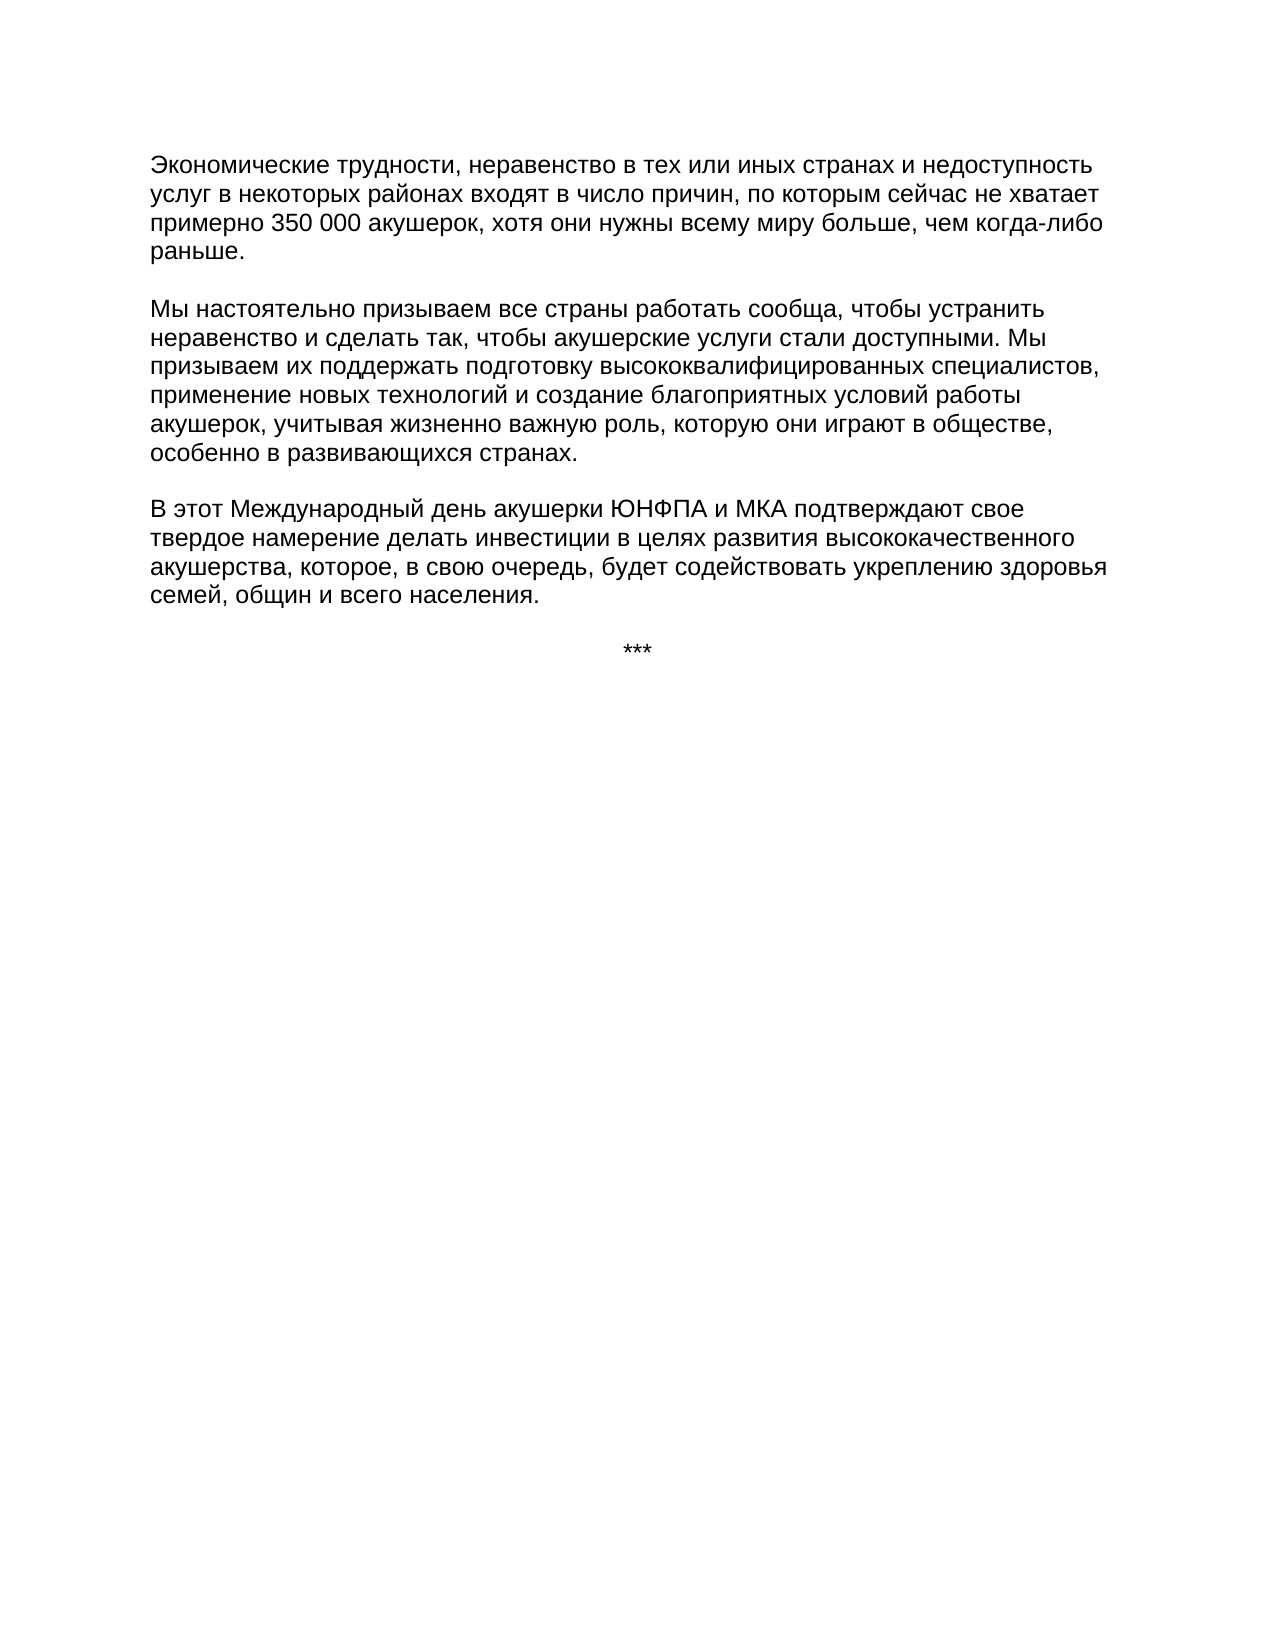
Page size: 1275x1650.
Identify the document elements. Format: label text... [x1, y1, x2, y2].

text В этот Международный день акушерки ЮНФПА и МКА подтверждают свое твердое намерение делать инвестиции в целях развития высококачественного акушерства, которое, в свою очередь, будет содействовать укреплению здоровья семей, общин и всего населения. [150, 494, 1125, 609]
text Экономические трудности, неравенство в тех или иных странах и недоступность услуг в некоторых районах входят в число причин, по которым сейчас не хватает примерно 350 000 акушерок, хотя они нужны всему миру больше, чем когда-либо раньше. [150, 150, 1125, 265]
text *** [150, 638, 1125, 667]
text Мы настоятельно призываем все страны работать сообща, чтобы устранить неравенство и сделать так, чтобы акушерские услуги стали доступными. Мы призываем их поддержать подготовку высококвалифицированных специалистов, применение новых технологий и создание благоприятных условий работы акушерок, учитывая жизненно важную роль, которую они играют в обществе, особенно в развивающихся странах. [150, 294, 1125, 466]
